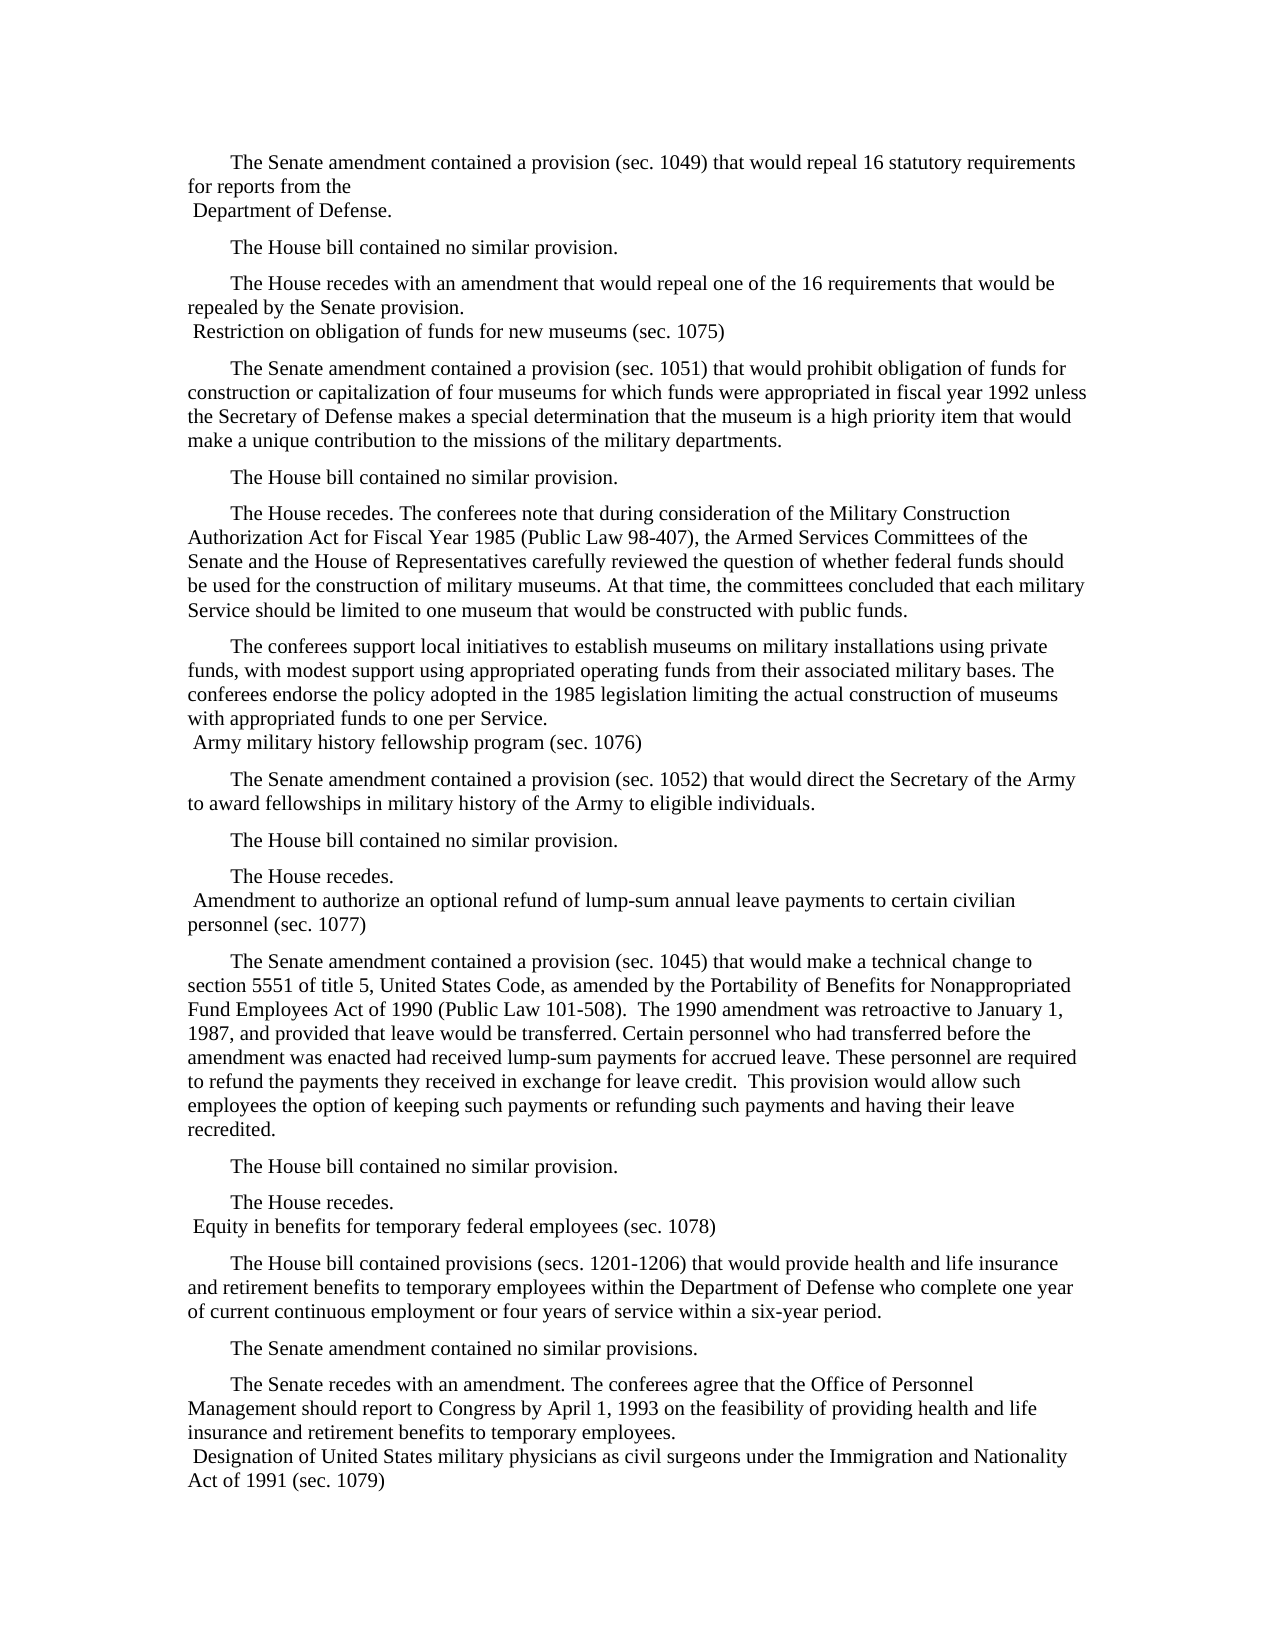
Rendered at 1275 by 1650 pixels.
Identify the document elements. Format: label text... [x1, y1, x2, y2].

text The House bill contained no similar provision. [187, 1154, 1087, 1178]
text The Senate amendment contained a provision (sec. 1051) that would prohibit obligation of funds for construction or capitalization of four museums for which funds were appropriated in fiscal year 1992 unless the Secretary of Defense makes a special determination that the museum is a high priority item that would make a unique contribution to the missions of the military departments. [187, 356, 1087, 452]
text The House bill contained no similar provision. [187, 235, 1087, 259]
text Equity in benefits for temporary federal employees (sec. 1078) [187, 1214, 1087, 1238]
text The Senate amendment contained a provision (sec. 1045) that would make a technical change to section 5551 of title 5, United States Code, as amended by the Portability of Benefits for Nonappropriated Fund Employees Act of 1990 (Public Law 101-508). The 1990 amendment was retroactive to January 1, 1987, and provided that leave would be transferred. Certain personnel who had transferred before the amendment was enacted had received lump-sum payments for accrued leave. These personnel are required to refund the payments they received in exchange for leave credit. This provision would allow such employees the option of keeping such payments or refunding such payments and having their leave recredited. [187, 949, 1087, 1141]
text Restriction on obligation of funds for new museums (sec. 1075) [187, 319, 1087, 343]
text The House recedes. [187, 864, 1087, 888]
text The Senate recedes with an amendment. The conferees agree that the Office of Personnel Management should report to Congress by April 1, 1993 on the feasibility of providing health and life insurance and retirement benefits to temporary employees. [187, 1372, 1087, 1444]
text Designation of United States military physicians as civil surgeons under the Immigration and Nationality Act of 1991 (sec. 1079) [187, 1444, 1087, 1492]
text The House recedes. [187, 1190, 1087, 1214]
text Amendment to authorize an optional refund of lump-sum annual leave payments to certain civilian personnel (sec. 1077) [187, 888, 1087, 936]
text Department of Defense. [187, 198, 1087, 222]
text The House bill contained no similar provision. [187, 465, 1087, 489]
text The Senate amendment contained no similar provisions. [187, 1336, 1087, 1360]
text The Senate amendment contained a provision (sec. 1052) that would direct the Secretary of the Army to award fellowships in military history of the Army to eligible individuals. [187, 767, 1087, 815]
text The Senate amendment contained a provision (sec. 1049) that would repeal 16 statutory requirements for reports from the [187, 150, 1087, 198]
text The conferees support local initiatives to establish museums on military installations using private funds, with modest support using appropriated operating funds from their associated military bases. The conferees endorse the policy adopted in the 1985 legislation limiting the actual construction of museums with appropriated funds to one per Service. [187, 634, 1087, 730]
text The House bill contained provisions (secs. 1201-1206) that would provide health and life insurance and retirement benefits to temporary employees within the Department of Defense who complete one year of current continuous employment or four years of service within a six-year period. [187, 1251, 1087, 1323]
text The House recedes with an amendment that would repeal one of the 16 requirements that would be repealed by the Senate provision. [187, 271, 1087, 319]
text The House recedes. The conferees note that during consideration of the Military Construction Authorization Act for Fiscal Year 1985 (Public Law 98-407), the Armed Services Committees of the Senate and the House of Representatives carefully reviewed the question of whether federal funds should be used for the construction of military museums. At that time, the committees concluded that each military Service should be limited to one museum that would be constructed with public funds. [187, 501, 1087, 622]
text The House bill contained no similar provision. [187, 827, 1087, 852]
text Army military history fellowship program (sec. 1076) [187, 730, 1087, 754]
